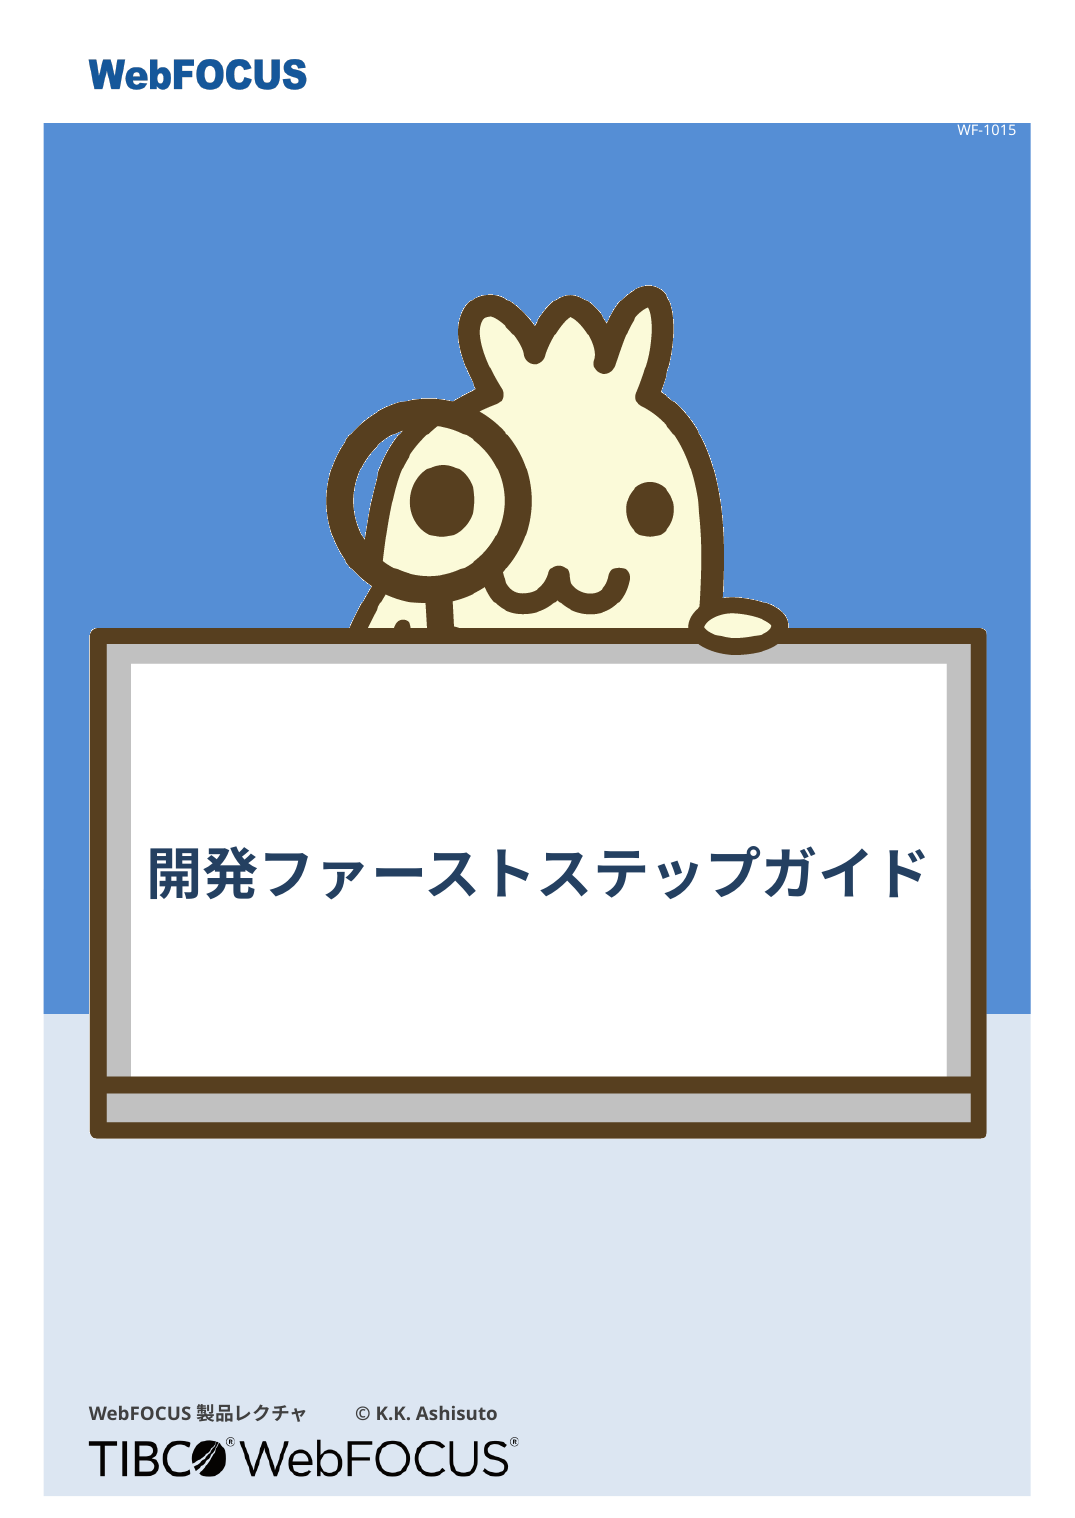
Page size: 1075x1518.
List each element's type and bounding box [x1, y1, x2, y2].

picture [88, 1437, 519, 1477]
picture [85, 51, 309, 97]
picture [89, 133, 987, 1139]
